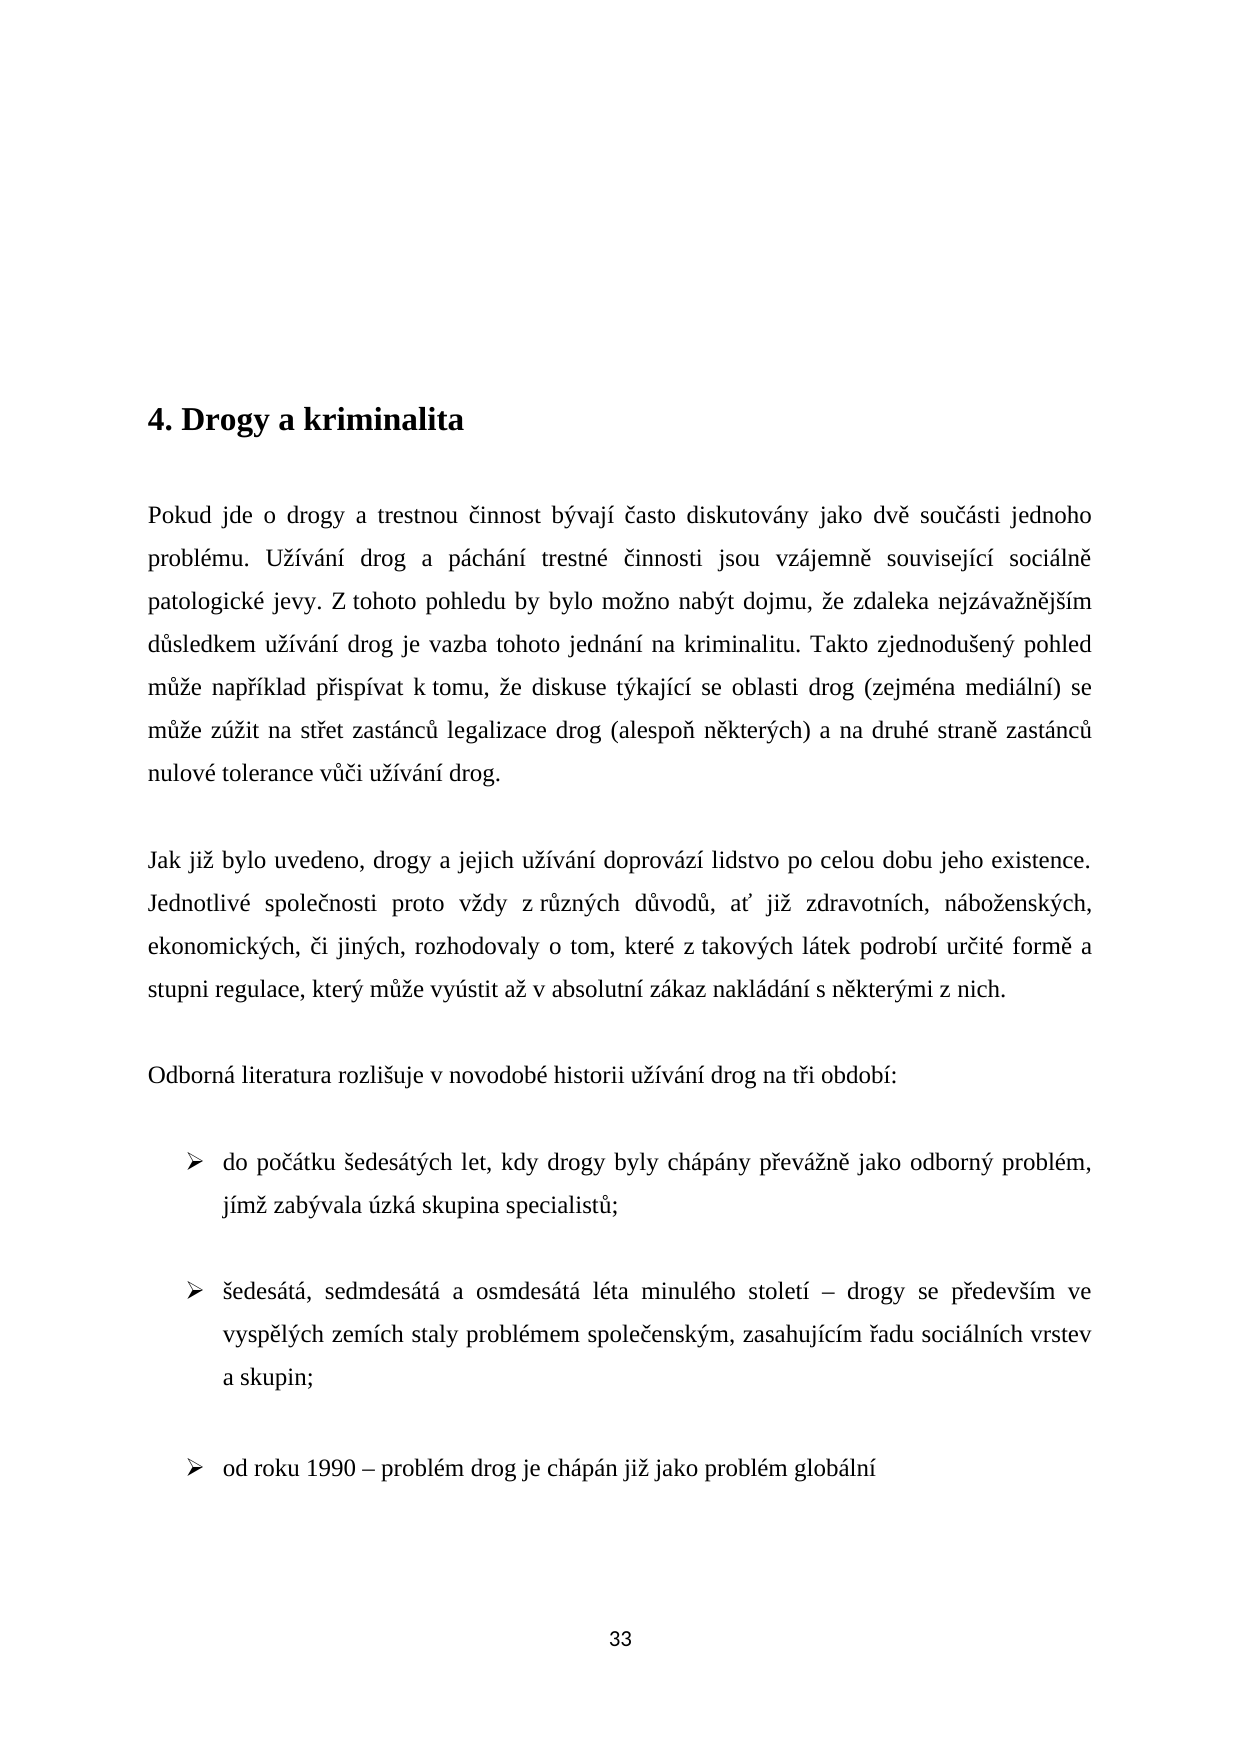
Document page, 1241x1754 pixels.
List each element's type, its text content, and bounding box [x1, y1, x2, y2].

list šedesátá, sedmdesátá a osmdesátá léta minulého století – drogy se především ve vyspělých zemích staly problémem společenským, zasahujícím řadu sociálních vrstev a skupin; [185, 1276, 1093, 1391]
text 4. Drogy a kriminalita [148, 399, 1093, 437]
list od roku 1990 – problém drog je chápán již jako problém globální [185, 1453, 1093, 1482]
list do počátku šedesátých let, kdy drogy byly chápány převážně jako odborný problém, jímž zabývala úzká skupina specialistů; [185, 1147, 1093, 1218]
text Odborná literatura rozlišuje v novodobé historii užívání drog na tři období: [148, 1060, 1093, 1089]
text Pokud jde o drogy a trestnou činnost bývají často diskutovány jako dvě součásti jednoho problému. Užívání drog a páchání trestné činnosti jsou vzájemně související sociálně patologické jevy. Z tohoto pohledu by bylo možno nabýt dojmu, že zdaleka nejzávažnějším důsledkem užívání drog je vazba tohoto jednání na kriminalitu. Takto zjednodušený pohled může například přispívat k tomu, že diskuse týkající se oblasti drog (zejména mediální) se může zúžit na střet zastánců legalizace drog (alespoň některých) a na druhé straně zastánců nulové tolerance vůči užívání drog. [148, 500, 1093, 787]
text Jak již bylo uvedeno, drogy a jejich užívání doprovází lidstvo po celou dobu jeho existence. Jednotlivé společnosti proto vždy z různých důvodů, ať již zdravotních, náboženských, ekonomických, či jiných, rozhodovaly o tom, které z takových látek podrobí určité formě a stupni regulace, který může vyústit až v absolutní zákaz nakládání s některými z nich. [148, 845, 1093, 1003]
